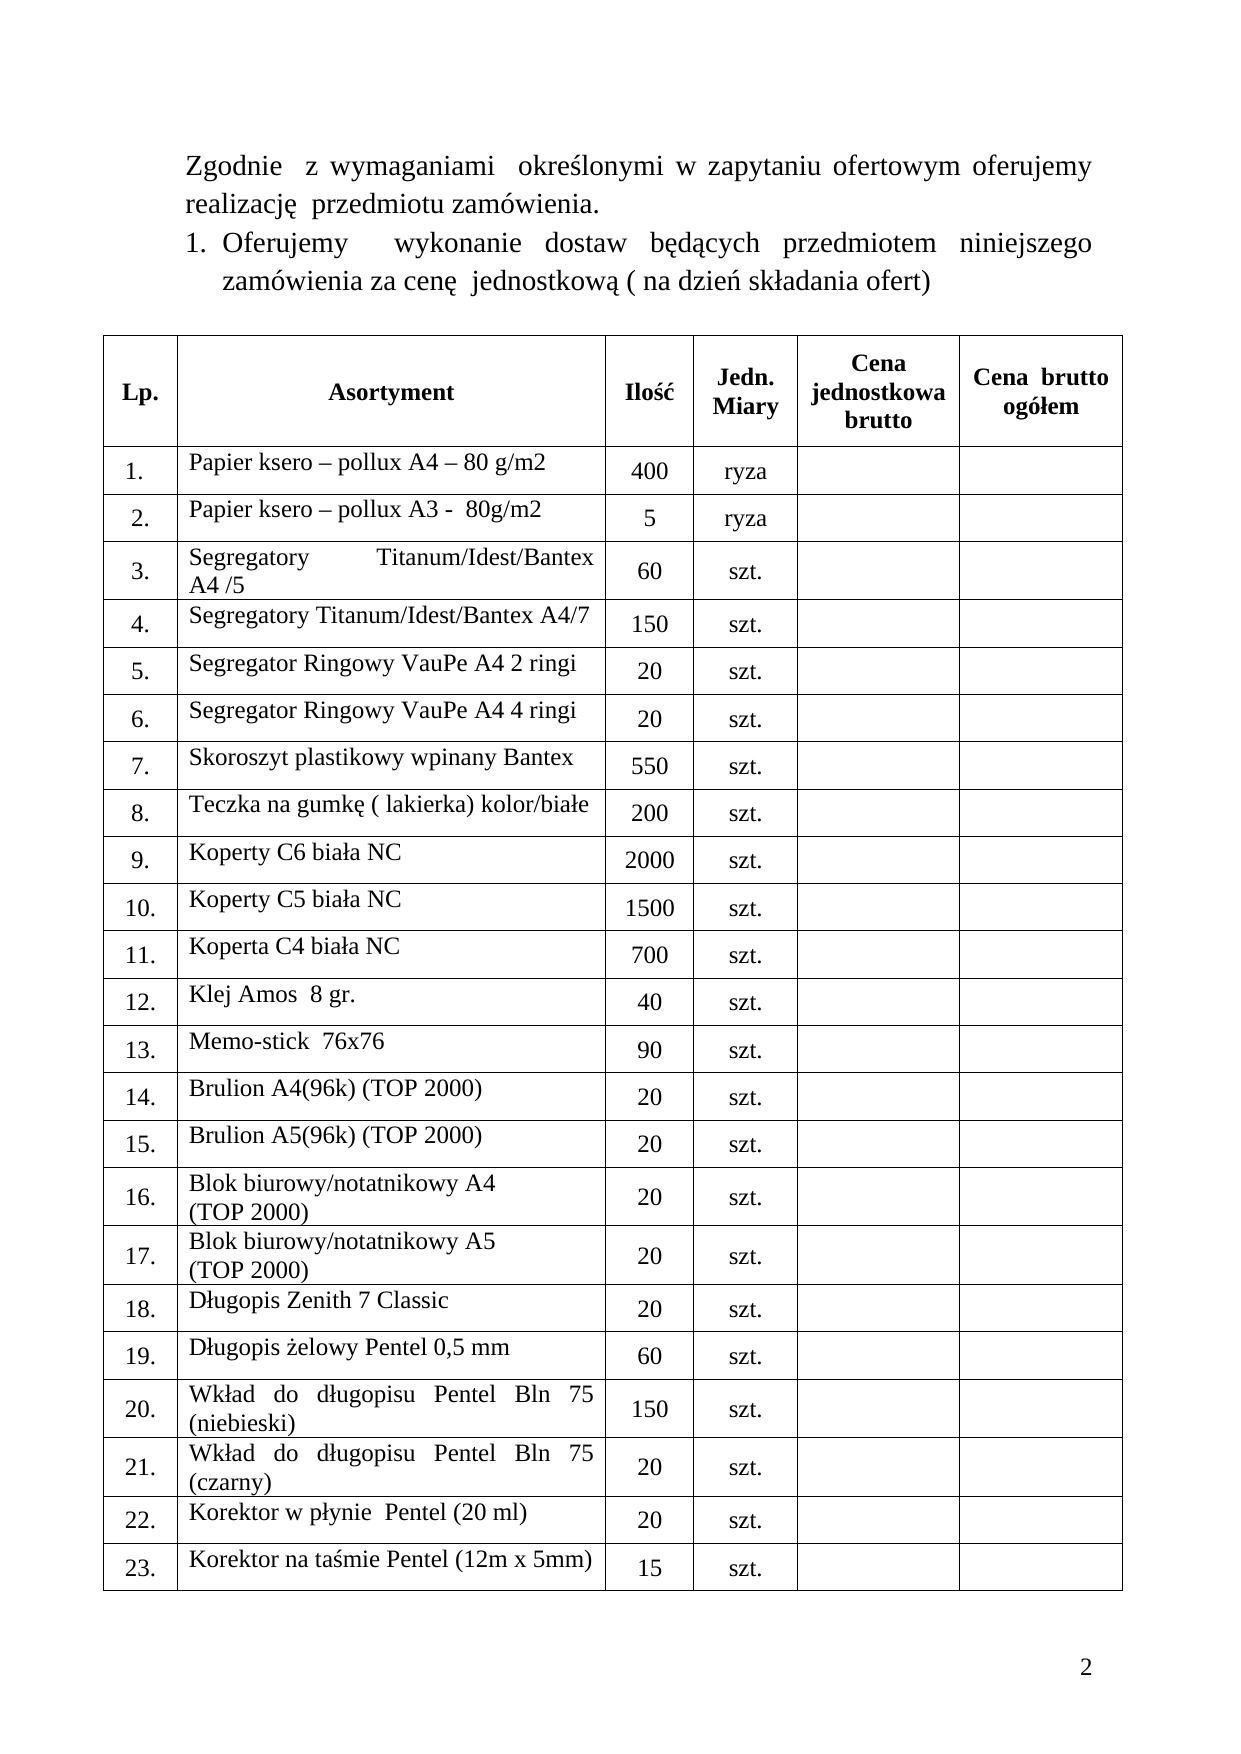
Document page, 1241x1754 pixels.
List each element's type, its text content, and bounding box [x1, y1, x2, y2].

table_cell 550 [606, 742, 693, 788]
table_cell szt. [694, 1073, 797, 1119]
table_cell Długopis Zenith 7 Classic [178, 1285, 605, 1331]
table_cell 14. [104, 1073, 177, 1119]
table_cell [960, 1544, 1122, 1590]
table_cell Korektor na taśmie Pentel (12m x 5mm) [178, 1544, 605, 1590]
table_cell Segregatory Titanum/Idest/Bantex A4/7 [178, 600, 605, 647]
table_cell Brulion A4(96k) (TOP 2000) [178, 1073, 605, 1119]
table_cell szt. [694, 1497, 797, 1543]
table_cell szt. [694, 1121, 797, 1167]
table_cell Segregatory Titanum/Idest/Bantex A4 /5 [178, 542, 605, 599]
table_cell Papier ksero – pollux A4 – 80 g/m2 [178, 447, 605, 493]
table_cell [960, 884, 1122, 930]
table_cell 400 [606, 447, 693, 493]
table_cell szt. [694, 790, 797, 836]
table_header Asortyment [178, 336, 605, 446]
table_cell 40 [606, 979, 693, 1025]
table_cell szt. [694, 1332, 797, 1378]
table_cell 200 [606, 790, 693, 836]
table_cell 18. [104, 1285, 177, 1331]
table_cell [960, 790, 1122, 836]
table_cell 20 [606, 1073, 693, 1119]
table_cell 23. [104, 1544, 177, 1590]
table_cell 700 [606, 931, 693, 978]
table_cell [798, 447, 959, 493]
table_cell 1500 [606, 884, 693, 930]
table_cell 10. [104, 884, 177, 930]
table_cell Segregator Ringowy VauPe A4 2 ringi [178, 648, 605, 694]
table_cell 15 [606, 1544, 693, 1590]
table_cell [960, 979, 1122, 1025]
table_cell szt. [694, 648, 797, 694]
table_cell Wkład do długopisu Pentel Bln 75 (niebieski) [178, 1380, 605, 1437]
table_cell 60 [606, 542, 693, 599]
table_cell [798, 1544, 959, 1590]
table_cell 22. [104, 1497, 177, 1543]
table_cell 16. [104, 1168, 177, 1225]
table_cell [798, 1026, 959, 1072]
table_cell 8. [104, 790, 177, 836]
table_cell [960, 600, 1122, 647]
table_cell szt. [694, 931, 797, 978]
table_cell [960, 931, 1122, 978]
table_cell 9. [104, 837, 177, 883]
table_cell [960, 1168, 1122, 1225]
table_cell 20. [104, 1380, 177, 1437]
table_cell ryza [694, 447, 797, 493]
table_cell szt. [694, 1438, 797, 1496]
table_cell 5. [104, 648, 177, 694]
table_cell 20 [606, 695, 693, 741]
table_cell 13. [104, 1026, 177, 1072]
table_cell 90 [606, 1026, 693, 1072]
table_cell [960, 1332, 1122, 1378]
table_cell [798, 1168, 959, 1225]
table_cell 15. [104, 1121, 177, 1167]
table_cell szt. [694, 1226, 797, 1284]
table_cell [798, 1226, 959, 1284]
table_cell 11. [104, 931, 177, 978]
table_cell [798, 884, 959, 930]
table_cell 2. [104, 495, 177, 541]
table_cell szt. [694, 695, 797, 741]
table_cell Koperta C4 biała NC [178, 931, 605, 978]
table_cell [798, 1121, 959, 1167]
table_cell [960, 1026, 1122, 1072]
table_cell 20 [606, 1497, 693, 1543]
table_cell Blok biurowy/notatnikowy A5 (TOP 2000) [178, 1226, 605, 1284]
table_cell [798, 931, 959, 978]
table_cell [960, 1073, 1122, 1119]
table_cell 2000 [606, 837, 693, 883]
table_cell Klej Amos 8 gr. [178, 979, 605, 1025]
table_cell [798, 600, 959, 647]
table_cell 20 [606, 648, 693, 694]
table_header Cena jednostkowa brutto [798, 336, 959, 446]
table_cell [798, 1438, 959, 1496]
table_cell 7. [104, 742, 177, 788]
table_cell Wkład do długopisu Pentel Bln 75 (czarny) [178, 1438, 605, 1496]
table_cell szt. [694, 1544, 797, 1590]
table_cell szt. [694, 837, 797, 883]
table_cell [960, 1226, 1122, 1284]
table_cell [798, 648, 959, 694]
table_cell szt. [694, 884, 797, 930]
table_cell [798, 979, 959, 1025]
table_cell [960, 542, 1122, 599]
table_cell [960, 1380, 1122, 1437]
table_header Cena brutto ogółem [960, 336, 1122, 446]
table_cell Teczka na gumkę ( lakierka) kolor/białe [178, 790, 605, 836]
table_cell [960, 1438, 1122, 1496]
table_cell [798, 695, 959, 741]
table_cell 20 [606, 1285, 693, 1331]
table_cell szt. [694, 1380, 797, 1437]
table_cell [798, 1497, 959, 1543]
table_cell szt. [694, 600, 797, 647]
table_cell 20 [606, 1121, 693, 1167]
table_cell [960, 648, 1122, 694]
table_header Ilość [606, 336, 693, 446]
table_cell [960, 495, 1122, 541]
table_cell Skoroszyt plastikowy wpinany Bantex [178, 742, 605, 788]
table_cell szt. [694, 1026, 797, 1072]
table_cell 20 [606, 1226, 693, 1284]
table_cell 5 [606, 495, 693, 541]
table_cell 4. [104, 600, 177, 647]
table_cell 150 [606, 600, 693, 647]
table_cell 19. [104, 1332, 177, 1378]
table_cell [960, 695, 1122, 741]
table_cell [960, 1497, 1122, 1543]
table_cell 21. [104, 1438, 177, 1496]
table_cell Koperty C6 biała NC [178, 837, 605, 883]
text Zgodnie z wymaganiami określonymi w zapytaniu ofertowym oferujemy realizację przedmiotu zamówienia. [185, 148, 1093, 220]
table_cell szt. [694, 542, 797, 599]
table_cell szt. [694, 1285, 797, 1331]
table_cell 20 [606, 1438, 693, 1496]
table_cell 17. [104, 1226, 177, 1284]
table_cell [960, 1121, 1122, 1167]
table_cell [798, 1073, 959, 1119]
table_cell szt. [694, 742, 797, 788]
table_cell [798, 542, 959, 599]
table_cell [104, 447, 177, 493]
table_cell szt. [694, 979, 797, 1025]
table_cell 60 [606, 1332, 693, 1378]
table_cell Korektor w płynie Pentel (20 ml) [178, 1497, 605, 1543]
table_cell [798, 837, 959, 883]
table_header Jedn. Miary [694, 336, 797, 446]
table_cell Długopis żelowy Pentel 0,5 mm [178, 1332, 605, 1378]
table_cell 20 [606, 1168, 693, 1225]
table_cell [960, 447, 1122, 493]
table_cell [798, 790, 959, 836]
table_cell [960, 742, 1122, 788]
table_cell [798, 742, 959, 788]
table_cell [798, 1380, 959, 1437]
table_header Lp. [104, 336, 177, 446]
table_cell [798, 1285, 959, 1331]
table_cell ryza [694, 495, 797, 541]
table_cell [960, 1285, 1122, 1331]
table_cell Koperty C5 biała NC [178, 884, 605, 930]
table_cell [798, 495, 959, 541]
table_cell 6. [104, 695, 177, 741]
table_cell Segregator Ringowy VauPe A4 4 ringi [178, 695, 605, 741]
table_cell Brulion A5(96k) (TOP 2000) [178, 1121, 605, 1167]
table_cell 12. [104, 979, 177, 1025]
table_cell [960, 837, 1122, 883]
table_cell Memo-stick 76x76 [178, 1026, 605, 1072]
table_cell szt. [694, 1168, 797, 1225]
table_cell 150 [606, 1380, 693, 1437]
table_cell [798, 1332, 959, 1378]
table_cell Papier ksero – pollux A3 - 80g/m2 [178, 495, 605, 541]
table_cell Blok biurowy/notatnikowy A4 (TOP 2000) [178, 1168, 605, 1225]
table_cell 3. [104, 542, 177, 599]
list Oferujemy wykonanie dostaw będących przedmiotem niniejszego zamówienia za cenę jednostkową ( na dzień składania ofert) [185, 225, 1093, 297]
